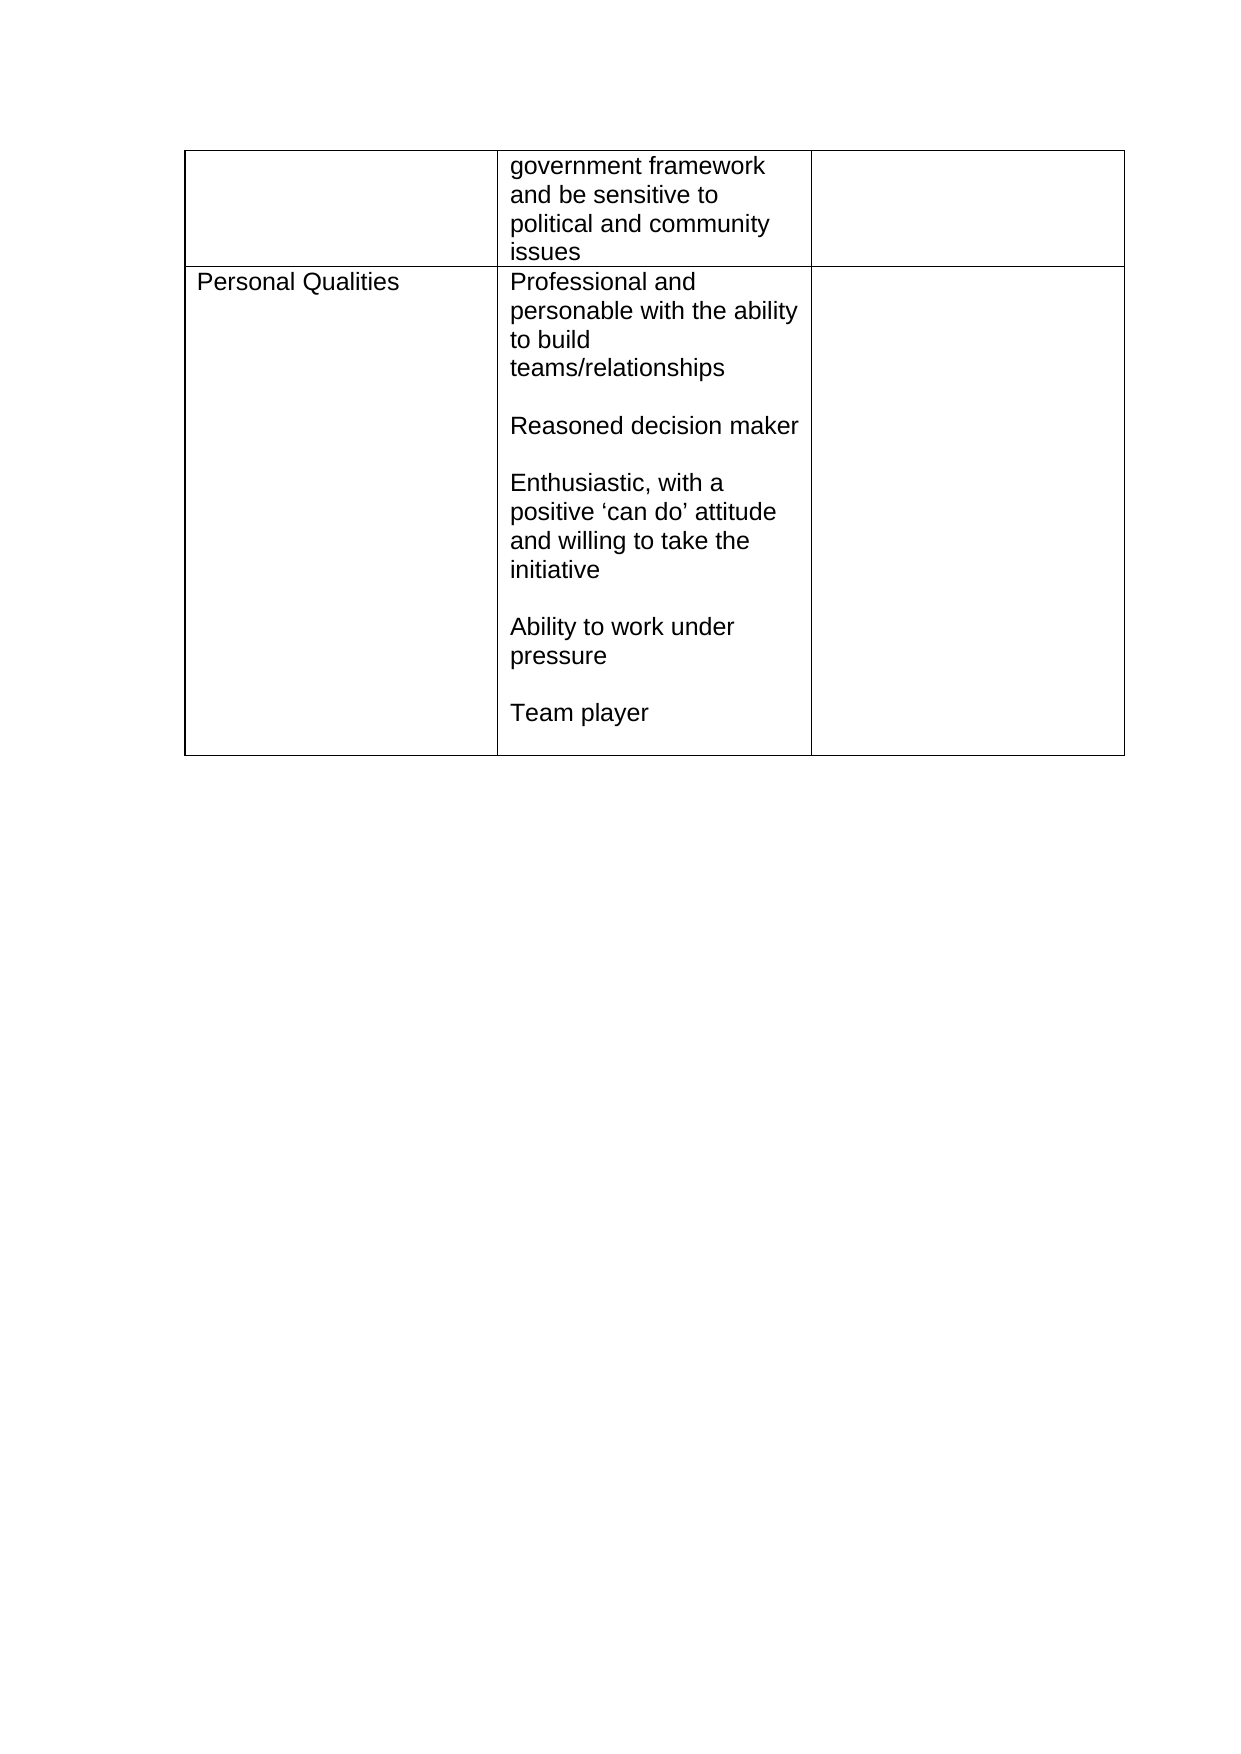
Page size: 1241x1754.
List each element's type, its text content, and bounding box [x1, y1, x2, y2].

table_cell Personal Qualities [186, 267, 497, 755]
table_header [812, 151, 1124, 266]
table_header [186, 151, 497, 266]
table_cell [812, 267, 1124, 755]
table_header government framework and be sensitive to political and community issues [498, 151, 811, 266]
table_cell Professional and personable with the ability to build teams/relationships Reasoned decision maker Enthusiastic, with a positive ‘can do’ attitude and willing to take the initiative Ability to work under pressure Team player [498, 267, 811, 755]
